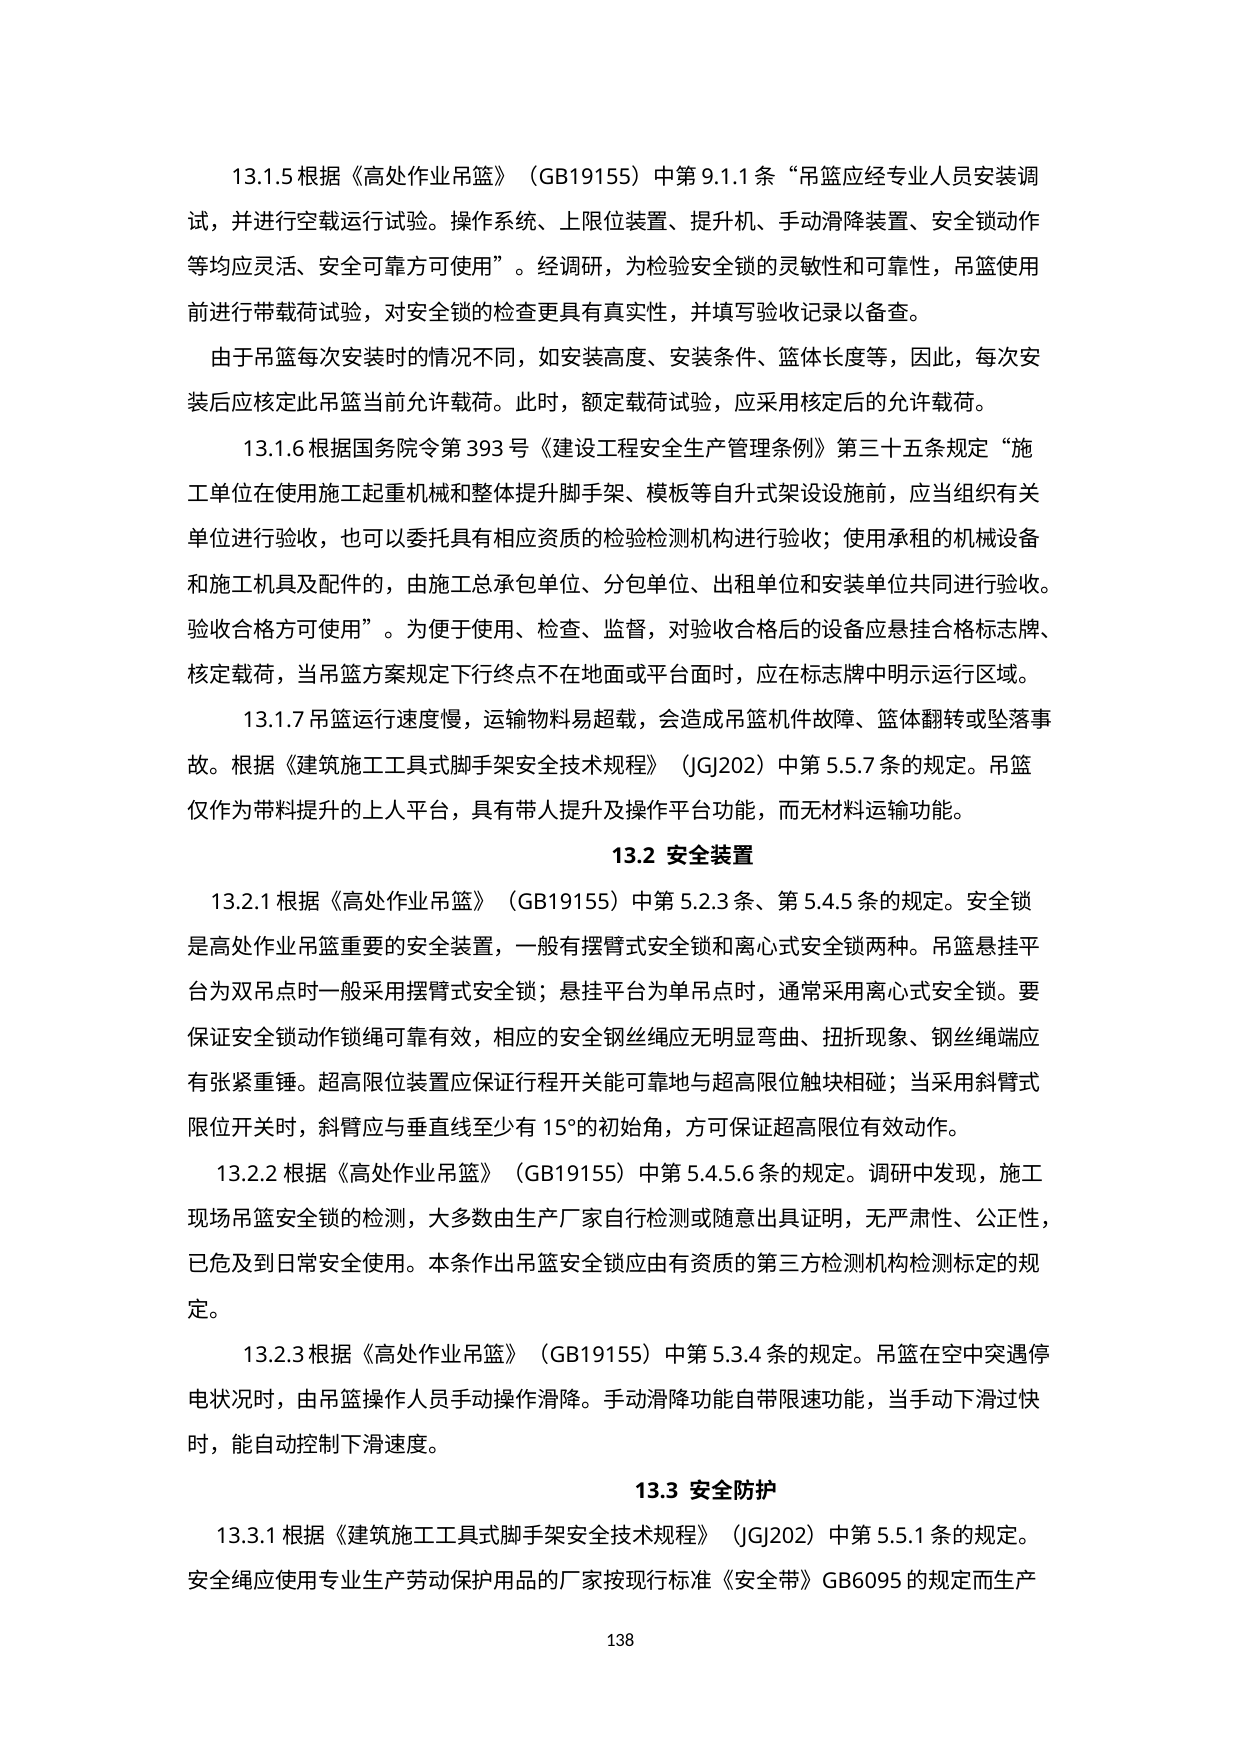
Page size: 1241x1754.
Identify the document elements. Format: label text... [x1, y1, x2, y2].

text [187, 1466, 1053, 1602]
text 13.1.5根据《高处作业吊篮》（GB19155）中第9.1.1条“吊篮应经专业人员安装调试，并进行空载运行试验。操作系统、上限位装置、提升机、手动滑降装置、安全锁动作等均应灵活、安全可靠方可使用”。经调研，为检验安全锁的灵敏性和可靠性，吊篮使用前进行带载荷试验，对安全锁的检查更具有真实性，并填写验收记录以备查。 [187, 152, 1053, 333]
text 13.2.2 根据《高处作业吊篮》（GB19155）中第5.4.5.6条的规定。调研中发现，施工现场吊篮安全锁的检测，大多数由生产厂家自行检测或随意出具证明，无严肃性、公正性，已危及到日常安全使用。本条作出吊篮安全锁应由有资质的第三方检测机构检测标定的规定。 [187, 1149, 1053, 1330]
text 13.2 安全装置 13.2.1根据《高处作业吊篮》（GB19155）中第5.2.3条、第5.4.5条的规定。安全锁是高处作业吊篮重要的安全装置，一般有摆臂式安全锁和离心式安全锁两种。吊篮悬挂平台为双吊点时一般采用摆臂式安全锁；悬挂平台为单吊点时，通常采用离心式安全锁。要保证安全锁动作锁绳可靠有效，相应的安全钢丝绳应无明显弯曲、扭折现象、钢丝绳端应有张紧重锤。超高限位装置应保证行程开关能可靠地与超高限位触块相碰；当采用斜臂式限位开关时，斜臂应与垂直线至少有15°的初始角，方可保证超高限位有效动作。 [187, 832, 1053, 1149]
text 13.1.7吊篮运行速度慢，运输物料易超载，会造成吊篮机件故障、篮体翻转或坠落事故。根据《建筑施工工具式脚手架安全技术规程》（JGJ202）中第5.5.7条的规定。吊篮仅作为带料提升的上人平台，具有带人提升及操作平台功能，而无材料运输功能。 [187, 696, 1053, 832]
text 由于吊篮每次安装时的情况不同，如安装高度、安装条件、篮体长度等，因此，每次安装后应核定此吊篮当前允许载荷。此时，额定载荷试验，应采用核定后的允许载荷。 [187, 333, 1053, 424]
text 13.1.6根据国务院令第393号《建设工程安全生产管理条例》第三十五条规定“施工单位在使用施工起重机械和整体提升脚手架、模板等自升式架设设施前，应当组织有关单位进行验收，也可以委托具有相应资质的检验检测机构进行验收；使用承租的机械设备和施工机具及配件的，由施工总承包单位、分包单位、出租单位和安装单位共同进行验收。验收合格方可使用”。为便于使用、检查、监督，对验收合格后的设备应悬挂合格标志牌、核定载荷，当吊篮方案规定下行终点不在地面或平台面时，应在标志牌中明示运行区域。 [187, 424, 1053, 696]
text 13.2.3根据《高处作业吊篮》（GB19155）中第5.3.4条的规定。吊篮在空中突遇停电状况时，由吊篮操作人员手动操作滑降。手动滑降功能自带限速功能，当手动下滑过快时，能自动控制下滑速度。 [187, 1330, 1053, 1466]
